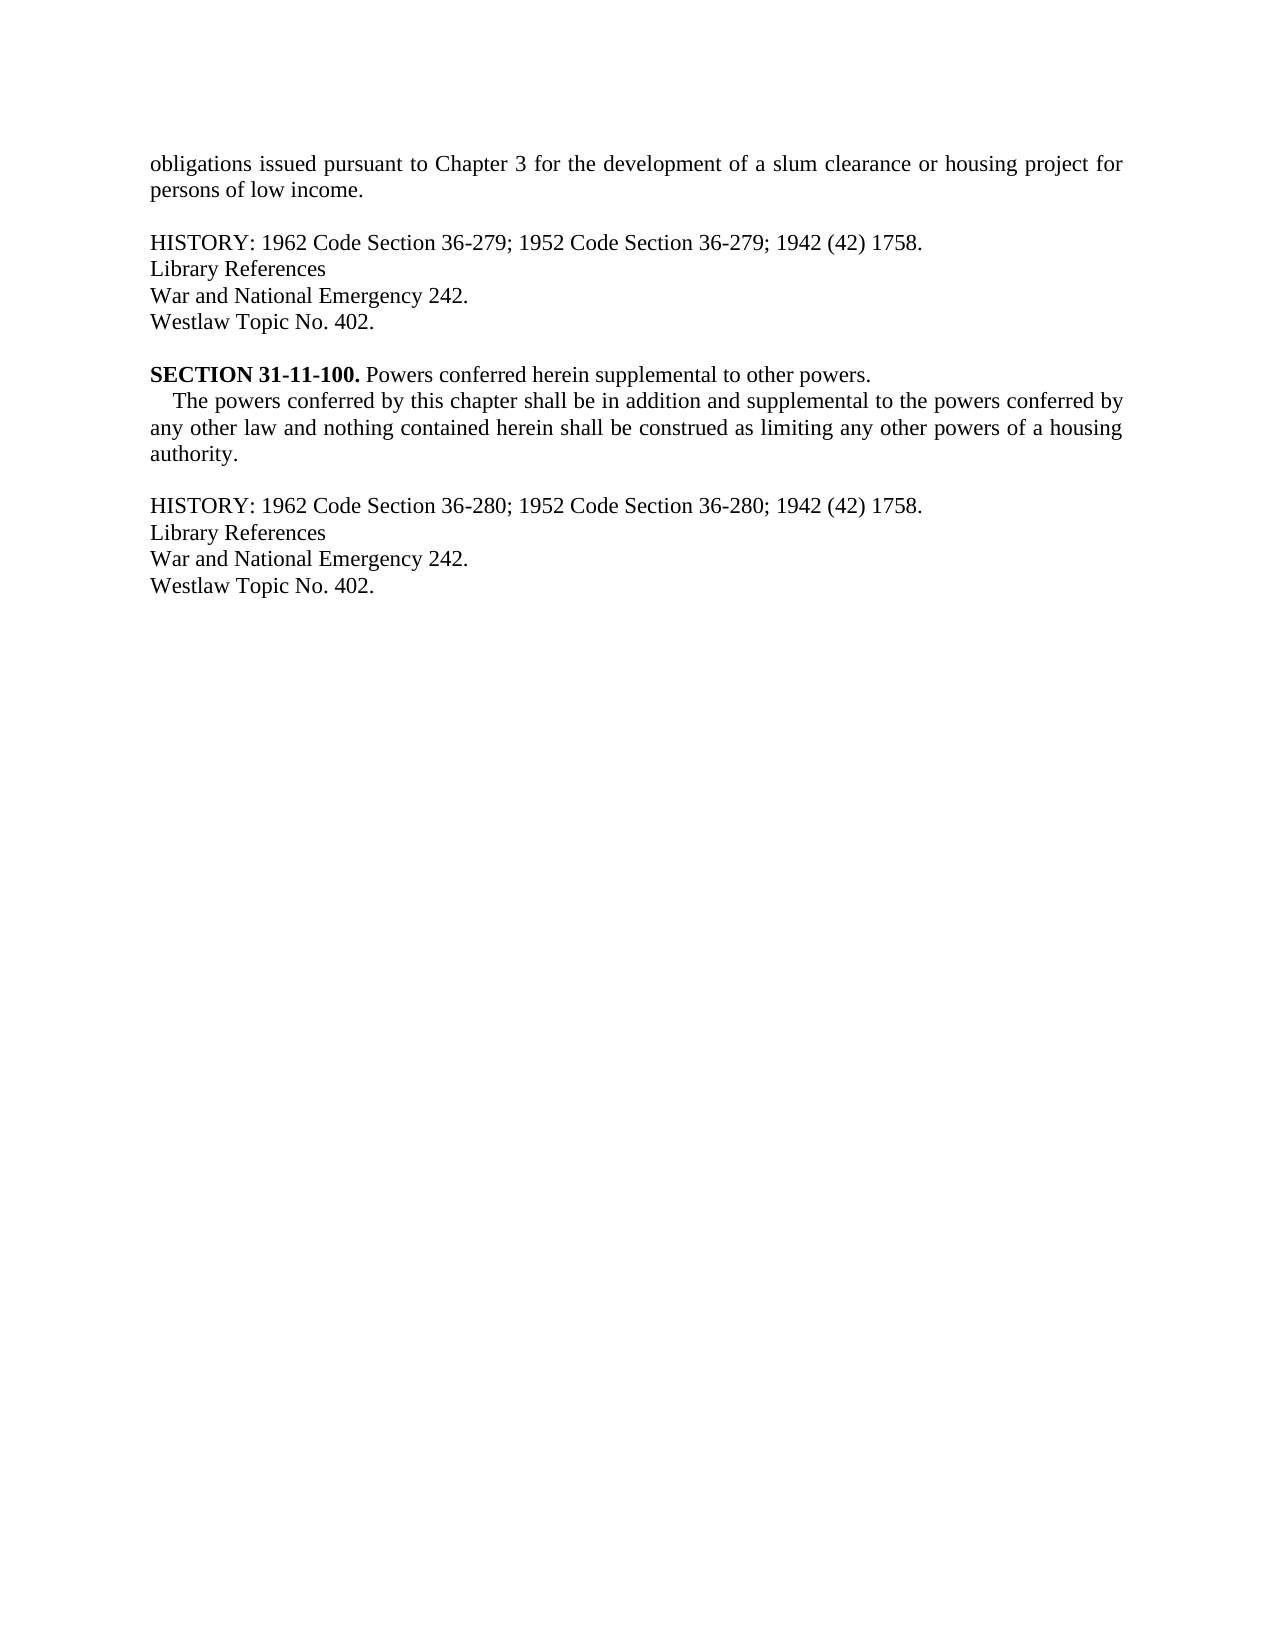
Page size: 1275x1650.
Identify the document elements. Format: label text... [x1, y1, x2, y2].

text Westlaw Topic No. 402. [150, 308, 1125, 334]
text HISTORY: 1962 Code Section 36-279; 1952 Code Section 36-279; 1942 (42) 1758. [150, 229, 1125, 255]
text Library References [150, 519, 1125, 545]
text SECTION 31-11-100. Powers conferred herein supplemental to other powers. [150, 361, 1125, 387]
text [150, 150, 1125, 203]
text War and National Emergency 242. [150, 282, 1125, 308]
text Westlaw Topic No. 402. [150, 572, 1125, 598]
text HISTORY: 1962 Code Section 36-280; 1952 Code Section 36-280; 1942 (42) 1758. [150, 493, 1125, 519]
text Library References [150, 255, 1125, 282]
text The powers conferred by this chapter shall be in addition and supplemental to the powers conferred by any other law and nothing contained herein shall be construed as limiting any other powers of a housing authority. [150, 387, 1125, 466]
text War and National Emergency 242. [150, 545, 1125, 572]
